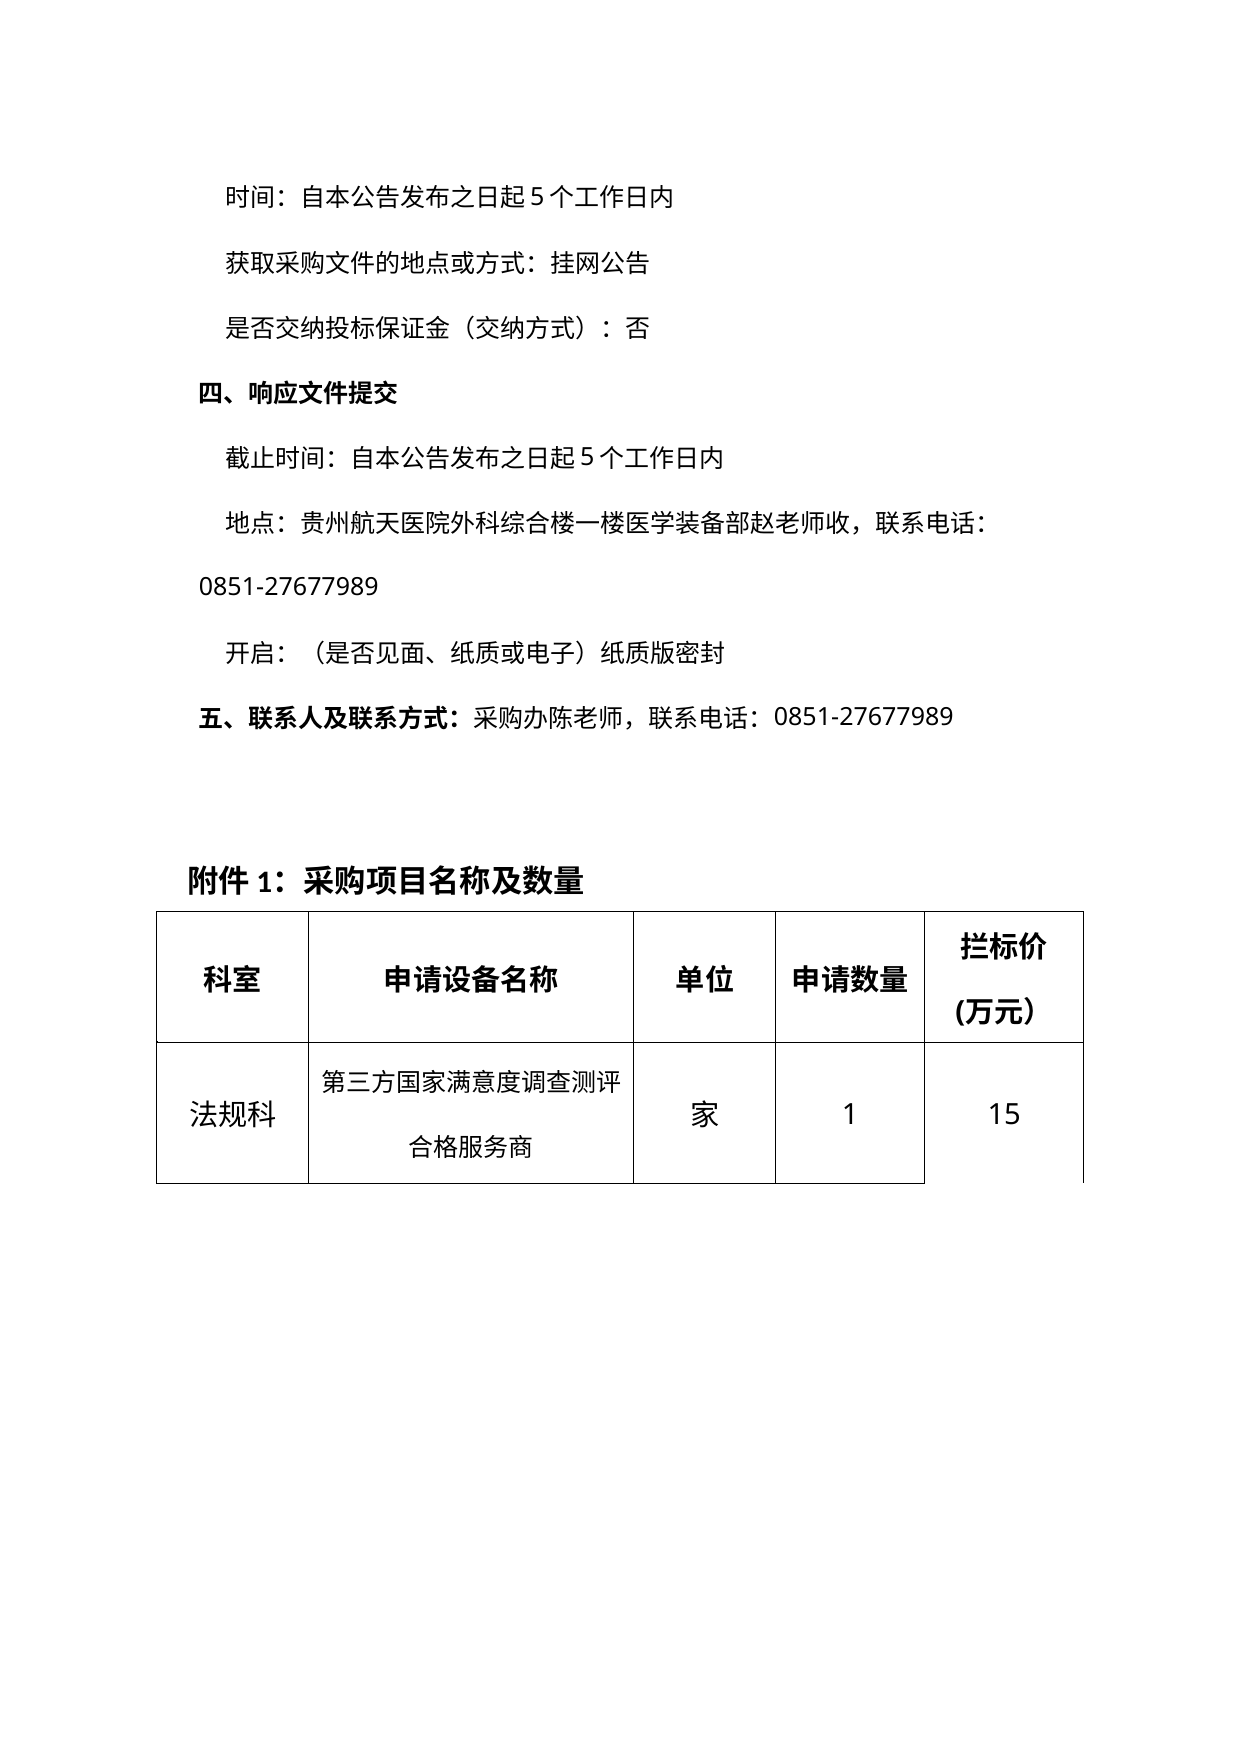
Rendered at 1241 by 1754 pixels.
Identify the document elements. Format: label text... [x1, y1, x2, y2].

table_cell 1 [776, 1043, 924, 1183]
table_cell 开启：（是否见面、纸质或电子）纸质版密封 [188, 619, 1053, 684]
table_cell 15 [925, 1043, 1083, 1183]
table_header 单位 [634, 912, 775, 1042]
table_cell 家 [634, 1043, 775, 1183]
table_header 申请设备名称 [309, 912, 633, 1042]
table_cell 获取采购文件的地点或方式：挂网公告 [188, 229, 1053, 294]
table_header 拦标价 (万元） [925, 912, 1083, 1042]
table_cell 第三方国家满意度调查测评合格服务商 [309, 1043, 633, 1183]
table_cell 地点：贵州航天医院外科综合楼一楼医学装备部赵老师收，联系电话：0851-27677989 [188, 489, 1053, 619]
table_cell 是否交纳投标保证金（交纳方式）：否 [188, 294, 1053, 359]
table_cell 截止时间：自本公告发布之日起5个工作日内 [188, 424, 1053, 489]
table_cell 法规科 [157, 1043, 308, 1183]
table_header 科室 [157, 912, 308, 1042]
table_cell 五、联系人及联系方式：采购办陈老师，联系电话：0851-27677989 [188, 684, 1053, 749]
text 附件1：采购项目名称及数量 [187, 846, 1053, 911]
table_cell 时间：自本公告发布之日起5个工作日内 [188, 162, 1053, 229]
table_header 申请数量 [776, 912, 924, 1042]
table_cell 四、响应文件提交 [188, 359, 1053, 424]
